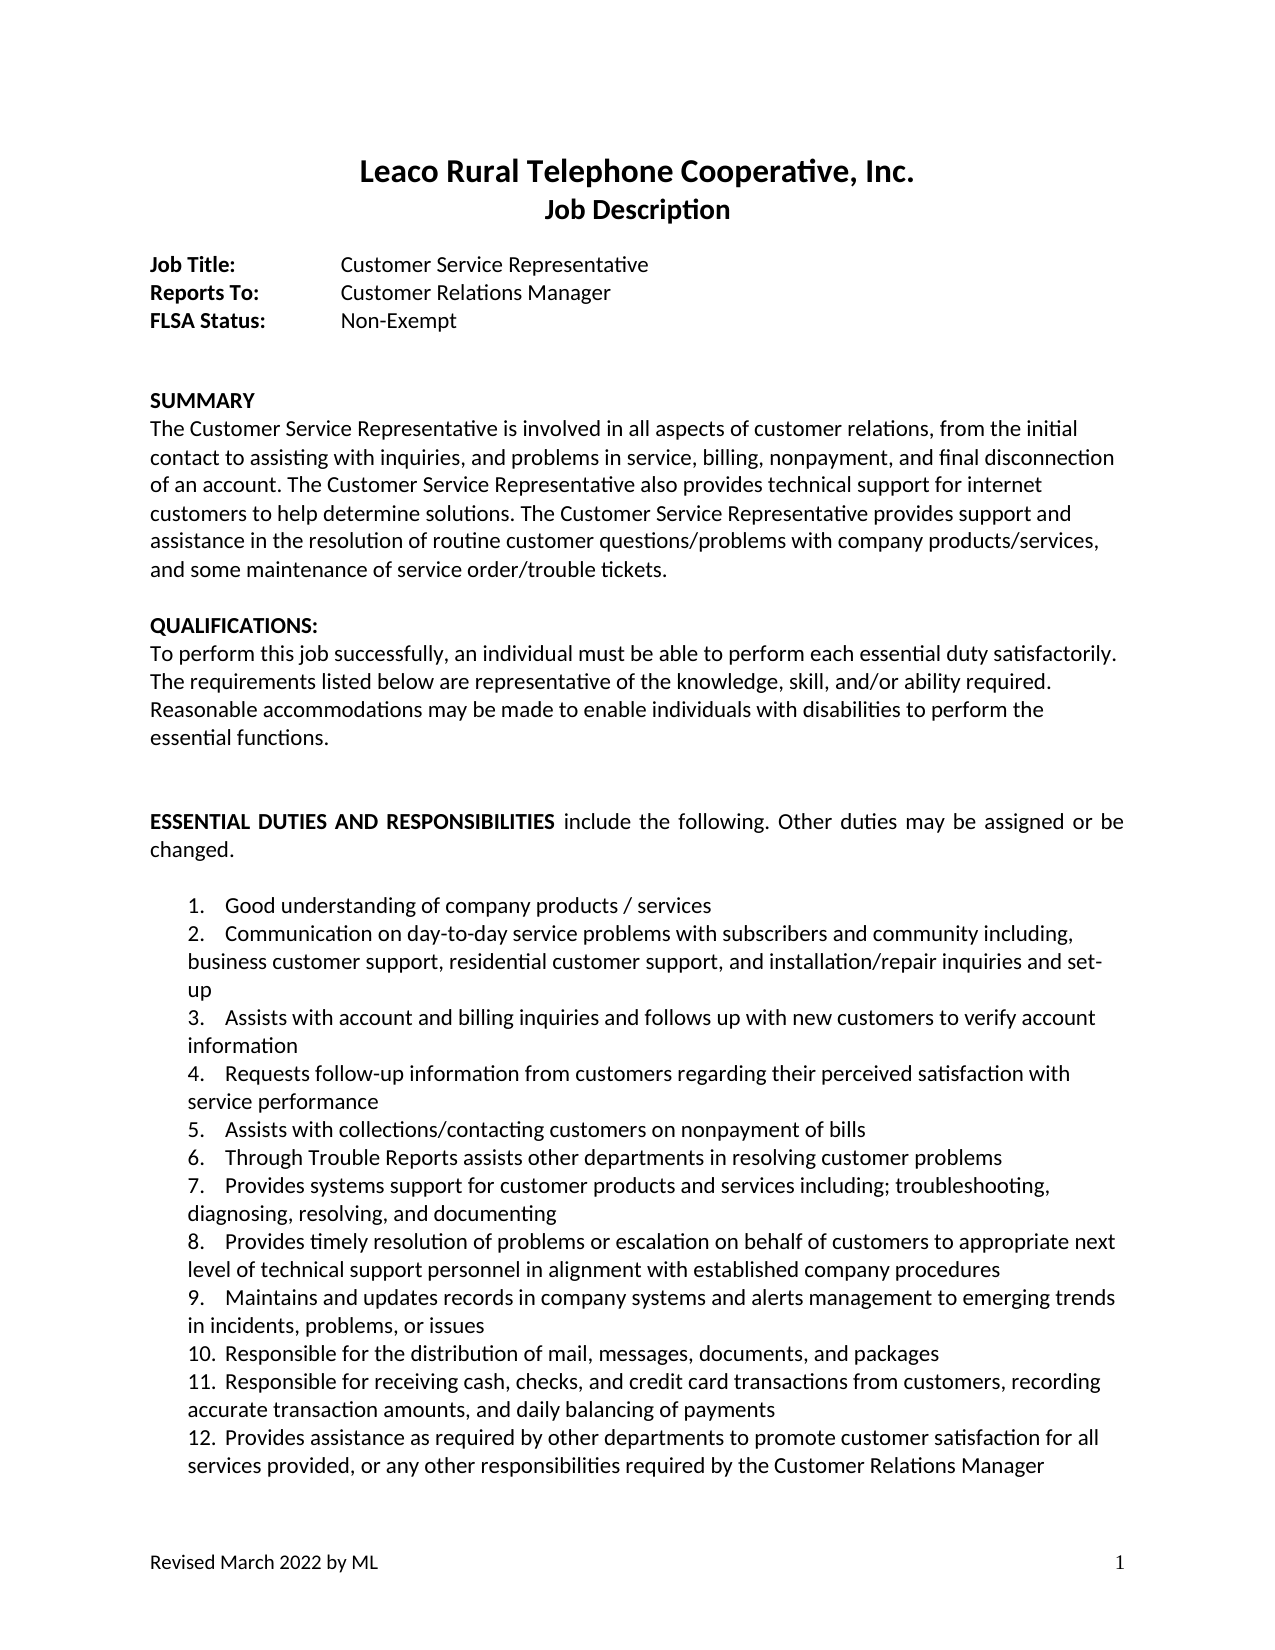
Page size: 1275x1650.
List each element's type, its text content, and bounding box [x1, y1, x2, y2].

text QUALIFICATIONS: [150, 611, 1125, 639]
text Job Title: Customer Service Representative [150, 250, 1125, 278]
text Job Description [150, 191, 1125, 226]
list Responsible for receiving cash, checks, and credit card transactions from customers, recording accurate transaction amounts, and daily balancing of payments [187, 1367, 1125, 1423]
list Maintains and updates records in company systems and alerts management to emerging trends in incidents, problems, or issues [485, 1283, 1125, 1339]
text Leaco Rural Telephone Cooperative, Inc. [150, 150, 1125, 191]
text To perform this job successfully, an individual must be able to perform each essential duty satisfactorily. The requirements listed below are representative of the knowledge, skill, and/or ability required. Reasonable accommodations may be made to enable individuals with disabilities to perform the essential functions. [150, 639, 1125, 751]
list Through Trouble Reports assists other departments in resolving customer problems [187, 1143, 1125, 1171]
text The Customer Service Representative is involved in all aspects of customer relations, from the initial contact to assisting with inquiries, and problems in service, billing, nonpayment, and final disconnection of an account. The Customer Service Representative also provides technical support for internet customers to help determine solutions. The Customer Service Representative provides support and assistance in the resolution of routine customer questions/problems with company products/services, and some maintenance of service order/trouble tickets. [150, 414, 1125, 583]
list Assists with collections/contacting customers on nonpayment of bills [187, 1115, 1125, 1143]
text FLSA Status: Non-Exempt [150, 306, 1125, 334]
list Good understanding of company products / services [187, 891, 1125, 919]
text Reports To: Customer Relations Manager [150, 278, 1125, 306]
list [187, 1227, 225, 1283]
list Requests follow-up information from customers regarding their perceived satisfaction with service performance [187, 1059, 1125, 1115]
list Assists with account and billing inquiries and follows up with new customers to verify account information [187, 1003, 1125, 1059]
list Responsible for the distribution of mail, messages, documents, and packages [187, 1339, 1125, 1367]
list Communication on day-to-day service problems with subscribers and community including, business customer support, residential customer support, and installation/repair inquiries and set-up [187, 919, 1125, 1003]
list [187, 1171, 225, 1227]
text ESSENTIAL DUTIES AND RESPONSIBILITIES include the following. Other duties may be assigned or be changed. [150, 807, 1125, 863]
list Provides systems support for customer products and services including; troubleshooting, diagnosing, resolving, and documenting [557, 1171, 1125, 1227]
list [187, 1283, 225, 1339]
text SUMMARY [150, 387, 1125, 414]
list Provides assistance as required by other departments to promote customer satisfaction for all services provided, or any other responsibilities required by the Customer Relations Manager [187, 1423, 1125, 1479]
